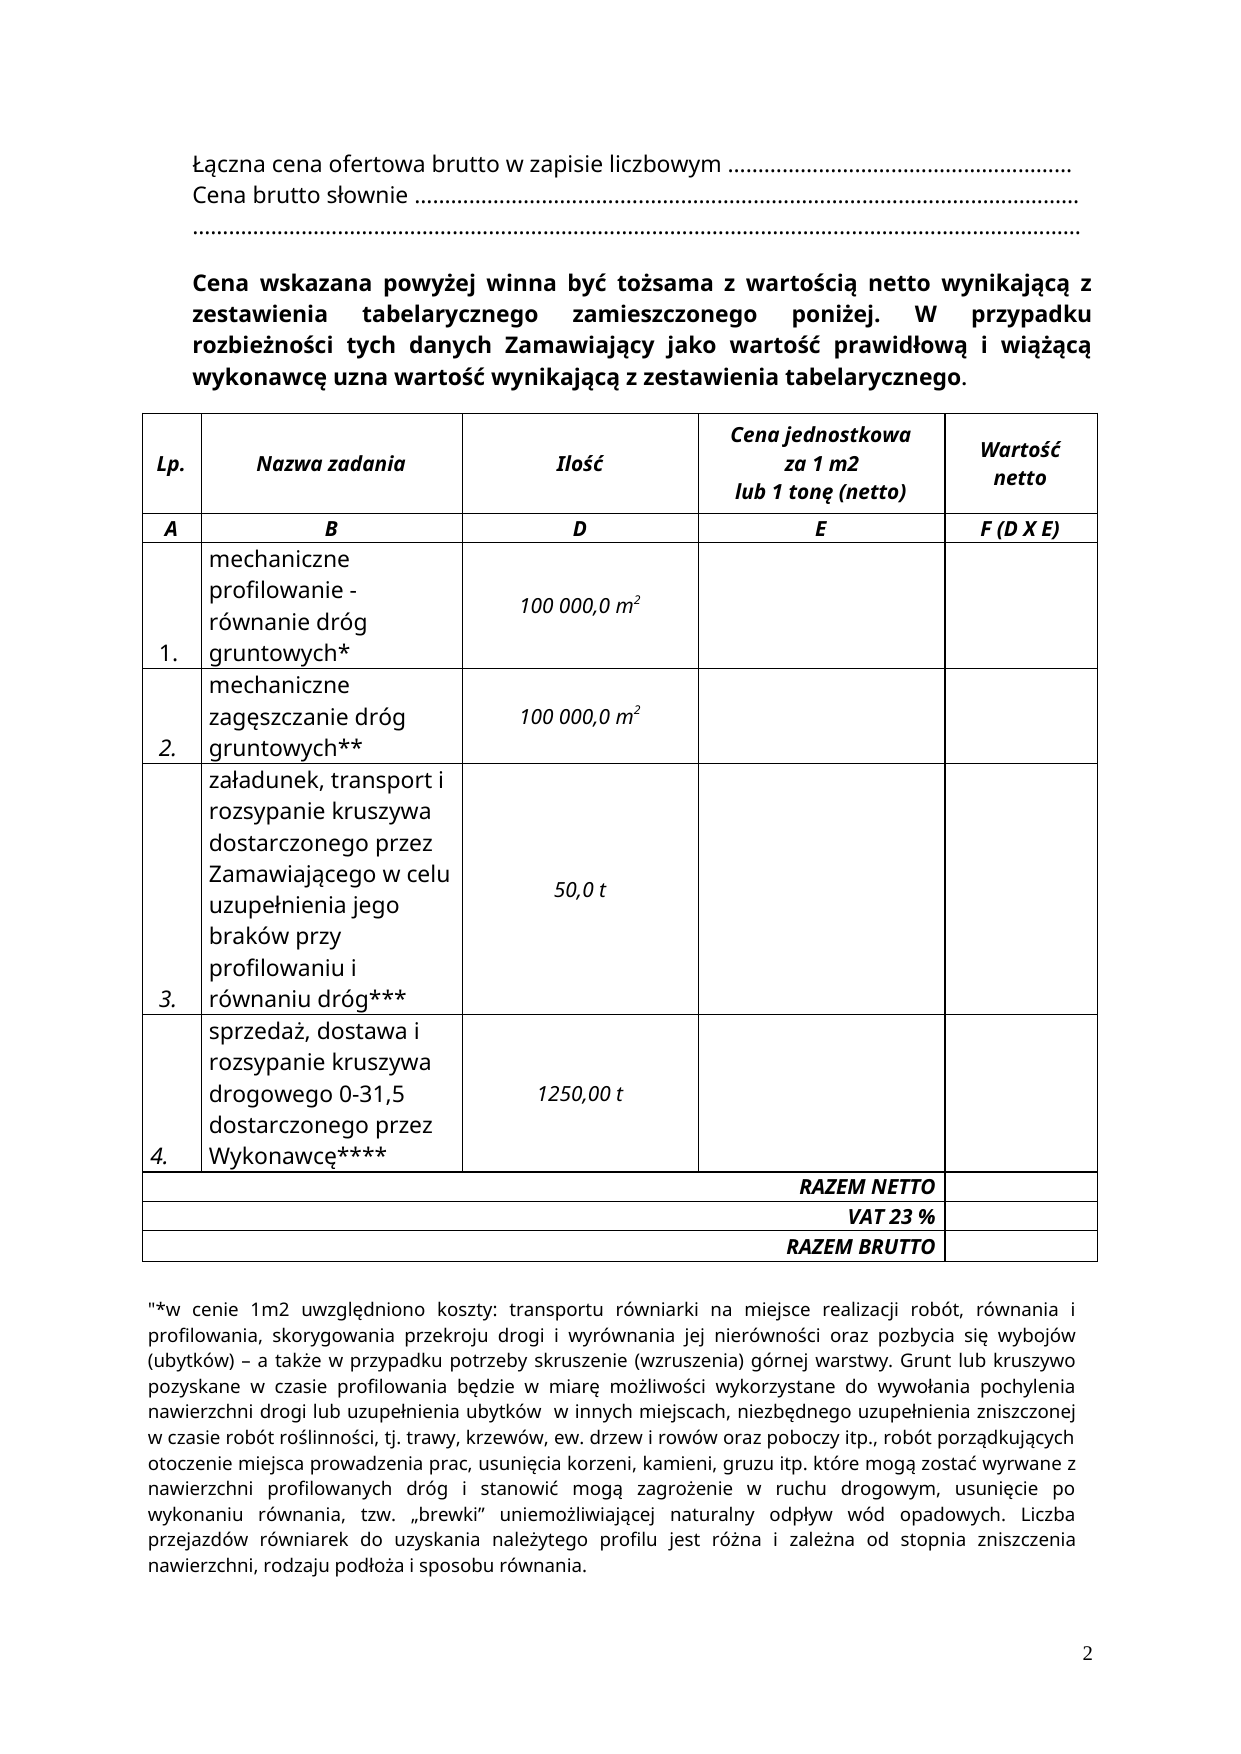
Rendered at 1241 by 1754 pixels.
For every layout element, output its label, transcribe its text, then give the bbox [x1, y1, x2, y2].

table_cell [946, 543, 1097, 668]
table_cell 50,0 t [463, 764, 698, 1014]
table_cell [699, 669, 944, 763]
table_cell F (D X E) [946, 514, 1097, 542]
table_header Wartość netto [946, 414, 1097, 513]
table_cell [699, 1015, 944, 1171]
table_cell D [463, 514, 698, 542]
table_cell [946, 764, 1097, 1014]
text "*w cenie 1m2 uwzględniono koszty: transportu równiarki na miejsce realizacji robót, równania i profilowania, skorygowania przekroju drogi i wyrównania jej nierówności oraz pozbycia się wybojów (ubytków) – a także w przypadku potrzeby skruszenie (wzruszenia) górnej warstwy. Grunt lub kruszywo pozyskane w czasie profilowania będzie w miarę możliwości wykorzystane do wywołania pochylenia nawierzchni drogi lub uzupełnienia ubytków w innych miejscach, niezbędnego uzupełnienia zniszczonej w czasie robót roślinności, tj. trawy, krzewów, ew. drzew i rowów oraz poboczy itp., robót porządkujących otoczenie miejsca prowadzenia prac, usunięcia korzeni, kamieni, gruzu itp. które mogą zostać wyrwane z nawierzchni profilowanych dróg i stanowić mogą zagrożenie w ruchu drogowym, usunięcie po wykonaniu równania, tzw. „brewki” uniemożliwiającej naturalny odpływ wód opadowych. Liczba przejazdów równiarek do uzyskania należytego profilu jest różna i zależna od stopnia zniszczenia nawierzchni, rodzaju podłoża i sposobu równania. [148, 1297, 1077, 1577]
text Łączna cena ofertowa brutto w zapisie liczbowym ………………………………………………… Cena brutto słownie ………………………………..……………………………………………………………… ………………………….………………………………………………………………….....……………………………… [192, 148, 1093, 241]
table_cell RAZEM BRUTTO [143, 1231, 944, 1261]
table_cell B [202, 514, 462, 542]
table_cell 1250,00 t [463, 1015, 698, 1171]
table_cell VAT 23 % [143, 1202, 944, 1230]
table_header Ilość [463, 414, 698, 513]
table_cell E [699, 514, 944, 542]
table_cell 2. [143, 669, 201, 763]
text Cena wskazana powyżej winna być tożsama z wartością netto wynikającą z zestawienia tabelarycznego zamieszczonego poniżej. W przypadku rozbieżności tych danych Zamawiający jako wartość prawidłową i wiążącą wykonawcę uzna wartość wynikającą z zestawienia tabelarycznego. [192, 267, 1093, 392]
table_cell RAZEM NETTO [143, 1173, 944, 1201]
table_cell [946, 1202, 1097, 1230]
table_cell załadunek, transport i rozsypanie kruszywa dostarczonego przez Zamawiającego w celu uzupełnienia jego braków przy profilowaniu i równaniu dróg*** [202, 764, 462, 1014]
table_header Cena jednostkowa za 1 m2 lub 1 tonę (netto) [699, 414, 944, 513]
table_cell 4. [143, 1015, 201, 1171]
table_header Lp. [143, 414, 201, 513]
table_cell [699, 764, 944, 1014]
table_cell mechaniczne zagęszczanie dróg gruntowych** [202, 669, 462, 763]
table_cell 100 000,0 m2 [463, 543, 698, 668]
table_cell 1. [143, 543, 201, 668]
table_cell sprzedaż, dostawa i rozsypanie kruszywa drogowego 0-31,5 dostarczonego przez Wykonawcę**** [202, 1015, 462, 1171]
table_cell [946, 1173, 1097, 1201]
table_cell A [143, 514, 201, 542]
table_cell [946, 1231, 1097, 1261]
table_cell 3. [143, 764, 201, 1014]
table_cell [946, 1015, 1097, 1171]
table_cell [946, 669, 1097, 763]
table_cell mechaniczne profilowanie - równanie dróg gruntowych* [202, 543, 462, 668]
table_header Nazwa zadania [202, 414, 462, 513]
table_cell [699, 543, 944, 668]
table_cell 100 000,0 m2 [463, 669, 698, 763]
